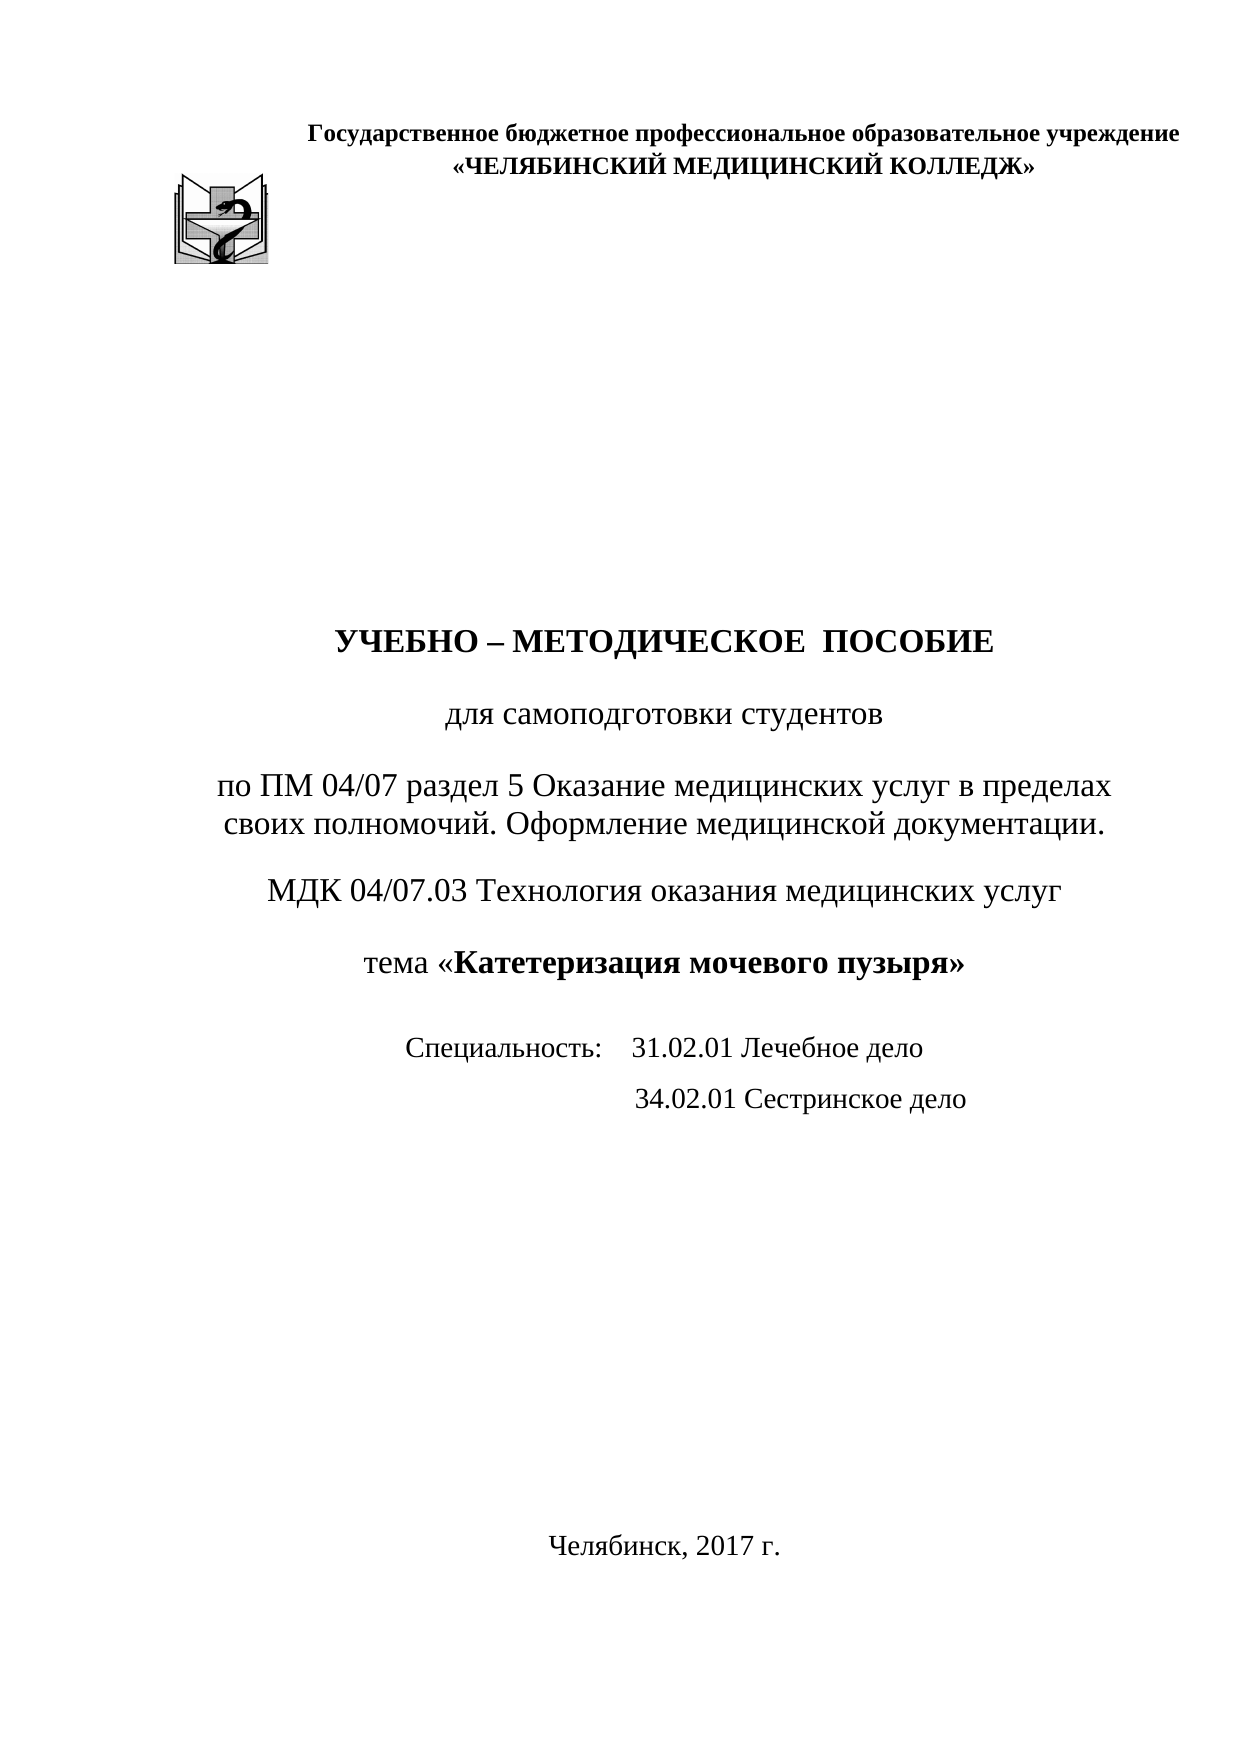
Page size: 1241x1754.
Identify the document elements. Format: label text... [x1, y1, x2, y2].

text тема «Катетеризация мочевого пузыря» [177, 942, 1152, 980]
text по ПМ 04/07 раздел 5 Оказание медицинских услуг в пределах своих полномочий. Оформление медицинской документации. [177, 765, 1152, 842]
table_header Государственное бюджетное профессиональное образовательное учреждение «ЧЕЛЯБИНСКИЙ МЕДИЦИНСКИЙ КОЛЛЕДЖ» [177, 118, 1207, 184]
text для самоподготовки студентов [177, 693, 1152, 732]
text Челябинск, 2017 г. [177, 1528, 1152, 1561]
text МДК 04/07.03 Технология оказания медицинских услуг [177, 870, 1152, 908]
text УЧЕБНО – МЕТОДИЧЕСКОЕ ПОСОБИЕ [177, 622, 1152, 660]
text 34.02.01 Сестринское дело [177, 1081, 1152, 1114]
text Специальность: 31.02.01 Лечебное дело [177, 1031, 1152, 1064]
